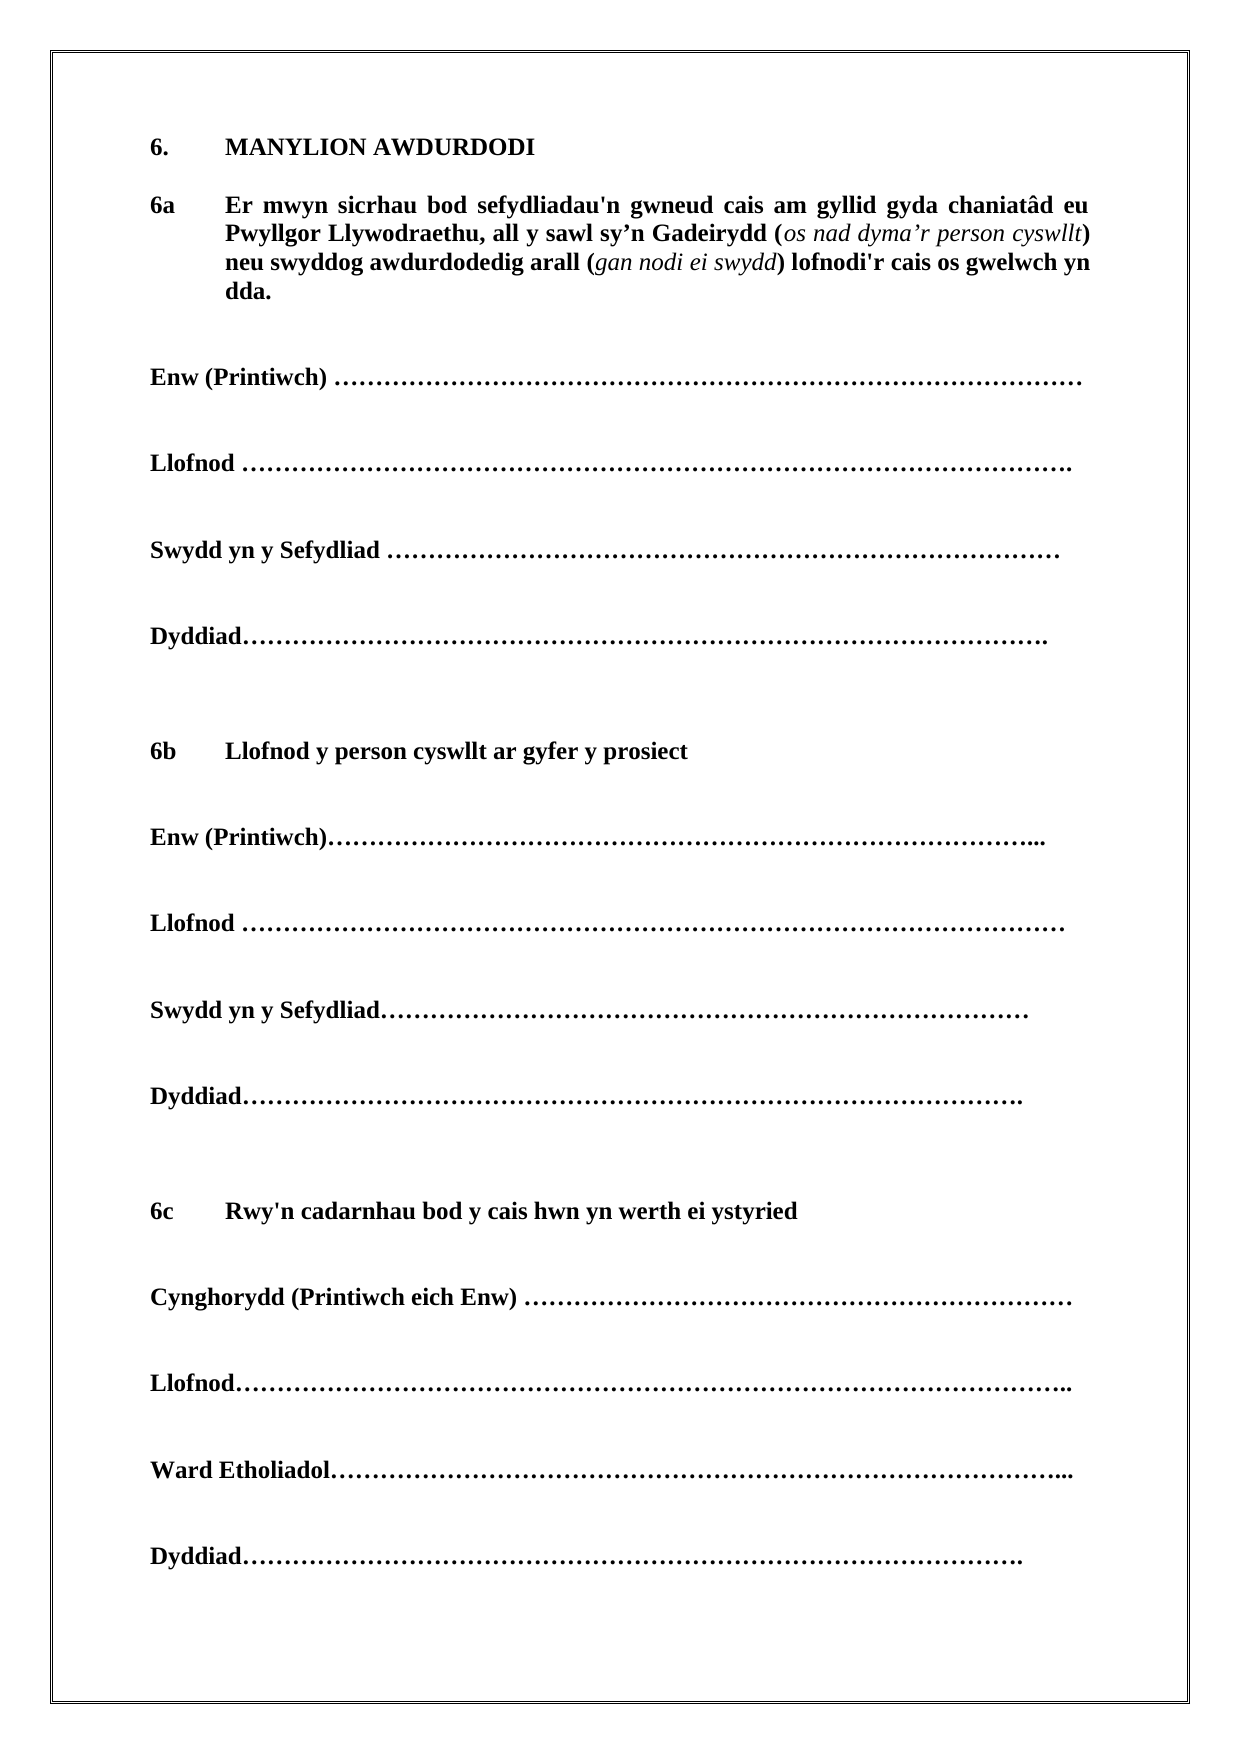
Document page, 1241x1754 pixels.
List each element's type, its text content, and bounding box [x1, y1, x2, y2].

text Ward Etholiadol……………………………………………………………………………... [150, 1455, 1090, 1483]
text Swydd yn y Sefydliad ……………………………………………………………………… [150, 535, 1090, 563]
text Enw (Printiwch)…………………………………………………………………………... [150, 822, 1090, 851]
text Enw (Printiwch) ……………………………………………………………………………… [150, 362, 1090, 391]
text Llofnod……………………………………………………………………………………….. [150, 1368, 1090, 1397]
text Dyddiad…………………………………………………………………………………. [150, 1541, 1090, 1570]
text Llofnod ………………………………………………………………………………………. [150, 448, 1090, 477]
text 6. MANYLION AWDURDODI [150, 132, 1090, 161]
text Dyddiad…………………………………………………………………………………. [150, 1081, 1090, 1110]
text Llofnod ……………………………………………………………………………………… [150, 908, 1090, 937]
text Swydd yn y Sefydliad…………………………………………………………………… [150, 995, 1090, 1023]
text Cynghorydd (Printiwch eich Enw) ………………………………………………………… [150, 1282, 1090, 1311]
text 6b Llofnod y person cyswllt ar gyfer y prosiect [150, 736, 1090, 765]
text 6c Rwy'n cadarnhau bod y cais hwn yn werth ei ystyried [150, 1196, 1090, 1225]
text 6a Er mwyn sicrhau bod sefydliadau'n gwneud cais am gyllid gyda chaniatâd eu Pwyllgor Llywodraethu, all y sawl sy’n Gadeirydd (os nad dyma’r person cyswllt) neu swyddog awdurdodedig arall (gan nodi ei swydd) lofnodi'r cais os gwelwch yn dda. [150, 190, 1090, 305]
text Dyddiad……………………………………………………………………………………. [150, 621, 1090, 650]
